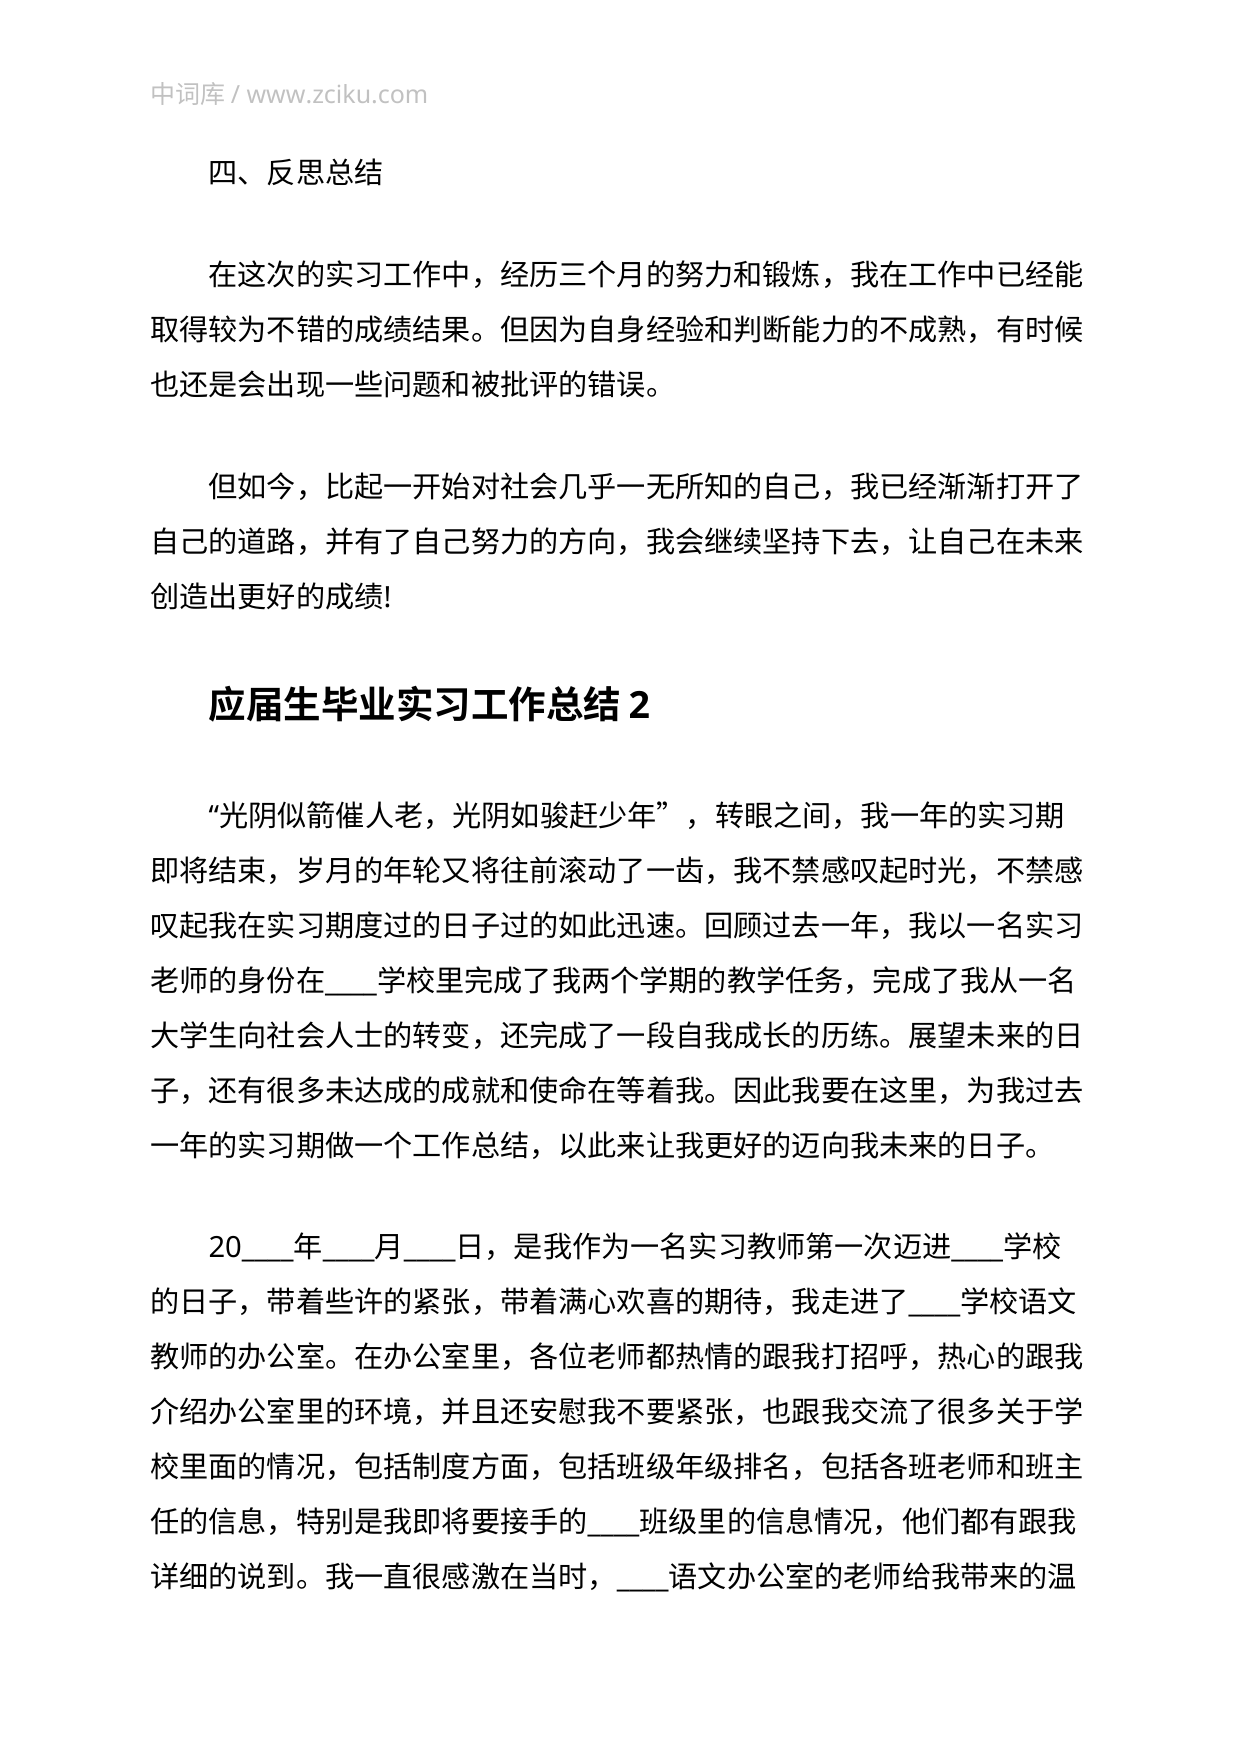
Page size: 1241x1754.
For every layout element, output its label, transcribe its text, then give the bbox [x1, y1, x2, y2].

text 应届生毕业实习工作总结2 [150, 675, 1090, 729]
text 四、反思总结 [150, 150, 1090, 192]
text 但如今，比起一开始对社会几乎一无所知的自己，我已经渐渐打开了自己的道路，并有了自己努力的方向，我会继续坚持下去，让自己在未来创造出更好的成绩! [150, 463, 1090, 616]
text 在这次的实习工作中，经历三个月的努力和锻炼，我在工作中已经能取得较为不错的成绩结果。但因为自身经验和判断能力的不成熟，有时候也还是会出现一些问题和被批评的错误。 [150, 252, 1090, 404]
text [150, 1224, 1090, 1596]
text “光阴似箭催人老，光阴如骏赶少年”，转眼之间，我一年的实习期即将结束，岁月的年轮又将往前滚动了一齿，我不禁感叹起时光，不禁感叹起我在实习期度过的日子过的如此迅速。回顾过去一年，我以一名实习老师的身份在____学校里完成了我两个学期的教学任务，完成了我从一名大学生向社会人士的转变，还完成了一段自我成长的历练。展望未来的日子，还有很多未达成的成就和使命在等着我。因此我要在这里，为我过去一年的实习期做一个工作总结，以此来让我更好的迈向我未来的日子。 [150, 793, 1090, 1164]
